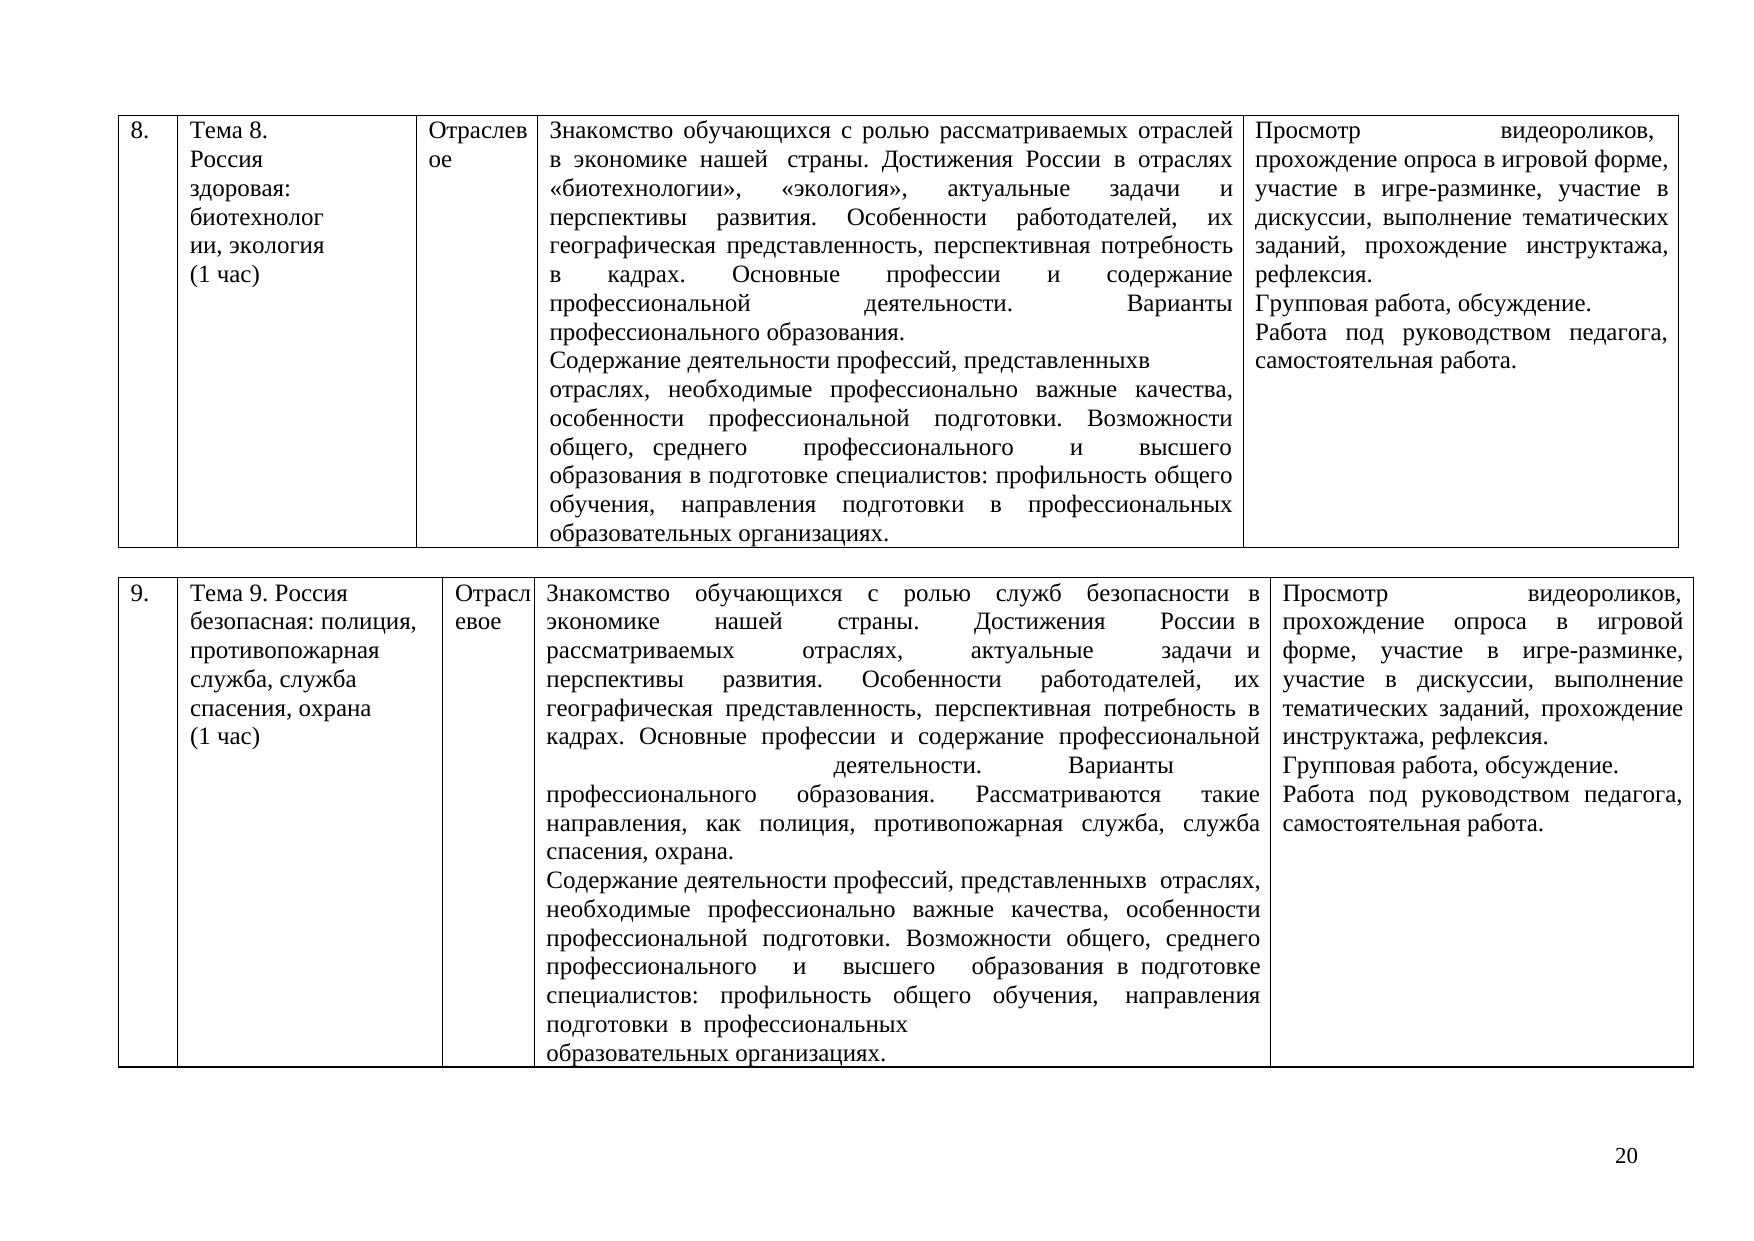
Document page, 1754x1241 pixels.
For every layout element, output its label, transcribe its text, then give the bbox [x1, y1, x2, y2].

table_cell 8. [119, 116, 177, 547]
table_header Отраслевое [443, 578, 534, 1066]
table_header Знакомство обучающихся с ролью служб безопасности в экономике нашей страны. Достижения России в рассматриваемых отраслях, актуальные задачи и перспективы развития. Особенности работодателей, их географическая представленность, перспективная потребность в кадрах. Основные профессии и содержание профессиональной деятельности. Варианты профессионального образования. Рассматриваются такие направления, как полиция, противопожарная служба, служба спасения, охрана. Содержание деятельности профессий, представленных в отраслях, необходимые профессионально важные качества, особенности профессиональной подготовки. Возможности общего, среднего профессионального и высшего образования в подготовке специалистов: профильность общего обучения, направления подготовки в профессиональных образовательных организациях. [535, 578, 1270, 1066]
table_cell Знакомство обучающихся с ролью рассматриваемых отраслей в экономике нашей страны. Достижения России в отраслях «биотехнологии», «экология», актуальные задачи и перспективы развития. Особенности работодателей, их географическая представленность, перспективная потребность в кадрах. Основные профессии и содержание профессиональной деятельности. Варианты профессионального образования. Содержание деятельности профессий, представленных в отраслях, необходимые профессионально важные качества, особенности профессиональной подготовки. Возможности общего, среднего профессионального и высшего образования в подготовке специалистов: профильность общего обучения, направления подготовки в профессиональных образовательных организациях. [538, 116, 1243, 547]
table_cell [1244, 116, 1678, 547]
table_cell Тема 8. Россия здоровая: биотехнологии, экология (1 час) [178, 116, 416, 547]
table_cell Отраслевое [417, 116, 537, 547]
table_header Просмотр видеороликов, прохождение опроса в игровой форме, участие в игре-разминке, участие в дискуссии, выполнение тематических заданий, прохождение инструктажа, рефлексия. Групповая работа, обсуждение. Работа под руководством педагога, самостоятельная работа. [1271, 578, 1693, 1066]
table_header Тема 9. Россия безопасная: полиция, противопожарная служба, служба спасения, охрана (1 час) [178, 578, 442, 1066]
table_header 9. [119, 578, 177, 1066]
